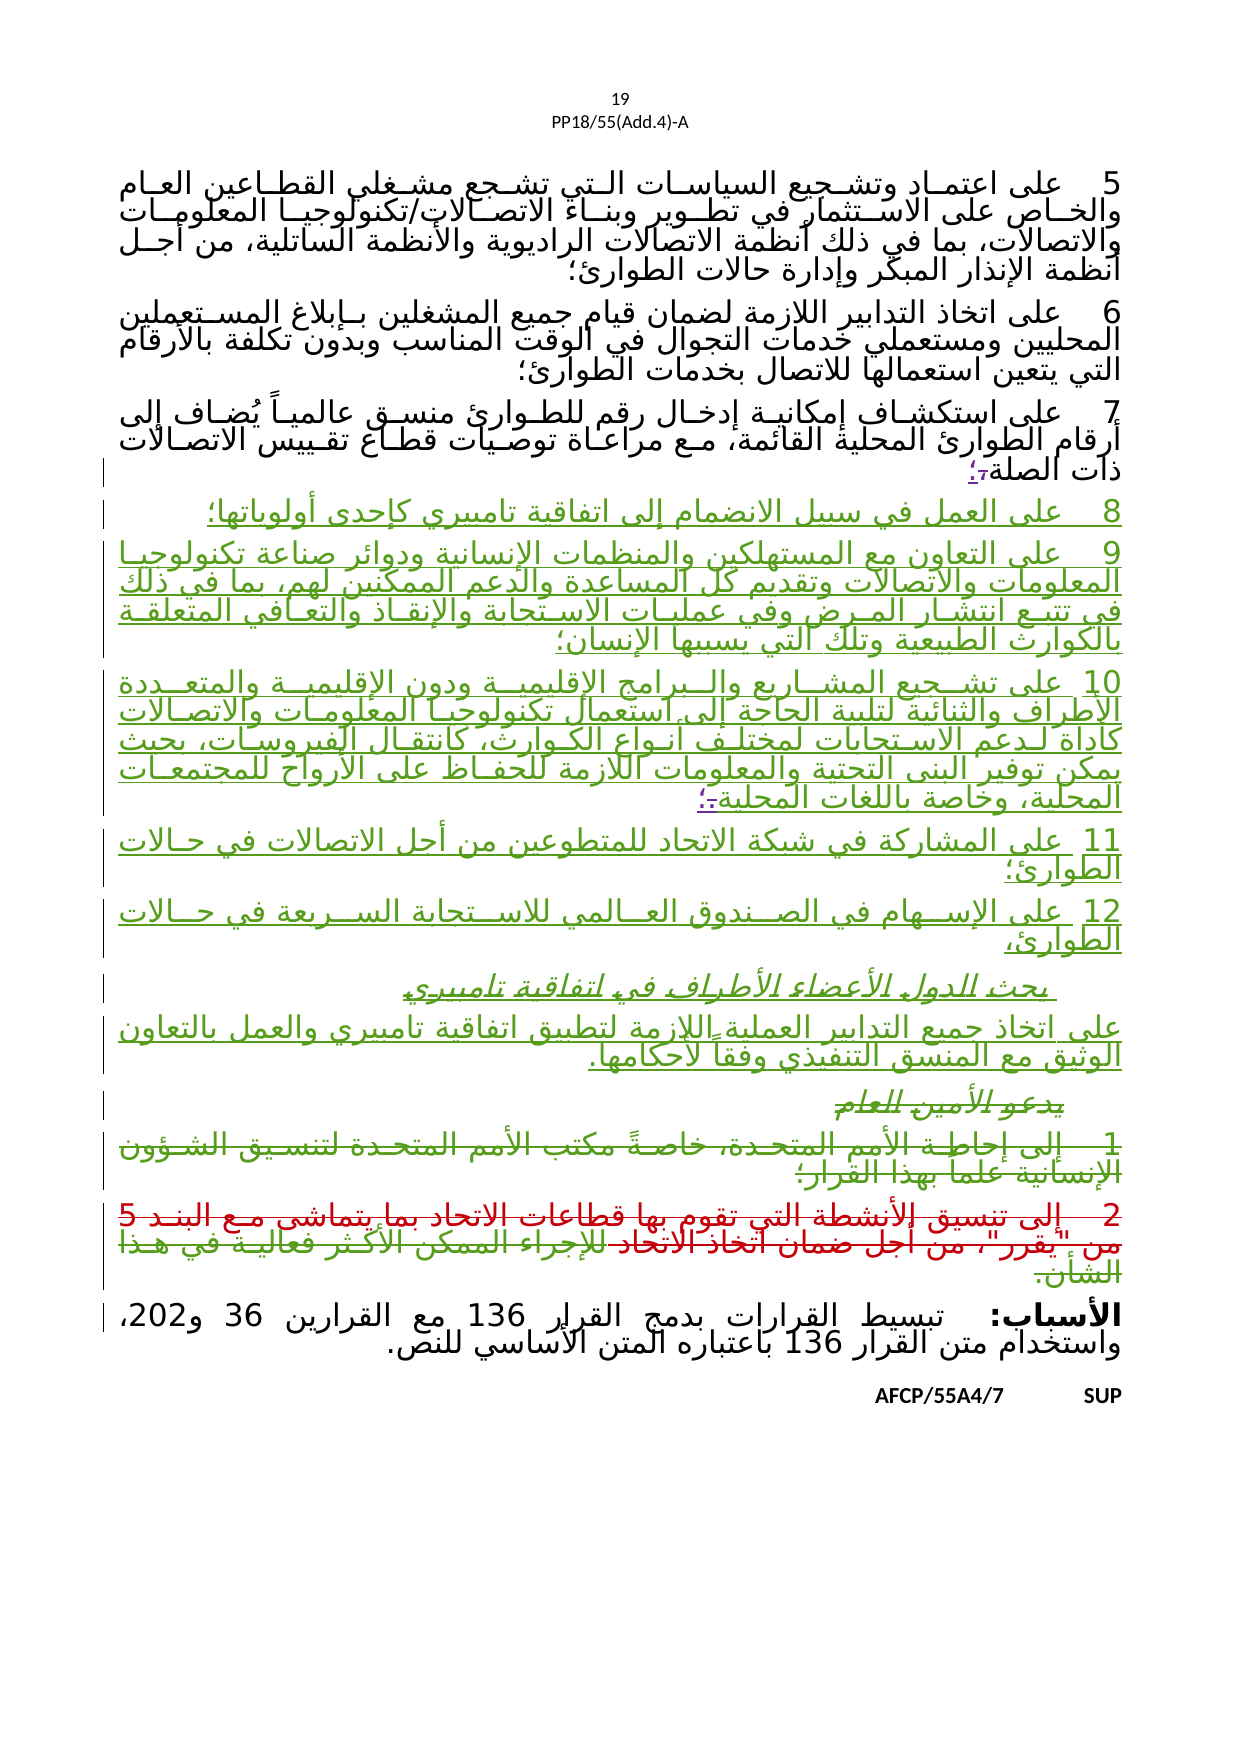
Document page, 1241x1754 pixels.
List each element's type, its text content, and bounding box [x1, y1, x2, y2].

text الأسباب: تبسيط القرارات بدمج القرار 136 مع القرارين 36 و202، واستخدام متن القرار 136 باعتباره المتن الأساسي للنص. [118, 1303, 1122, 1361]
text 6 على اتخاذ التدابير اللازمة لضمان قيام جميع المشغلين بإبلاغ المستعملين المحليين ومستعملي خدمات التجوال في الوقت المناسب وبدون تكلفة بالأرقام التي يتعين استعمالها للاتصال بخدمات الطوارئ؛ [118, 300, 1122, 387]
text 7 على استكشاف إمكانية إدخال رقم للطوارئ منسق عالمياً يُضاف إلى أرقام الطوارئ المحلية القائمة، مع مراعاة توصيات قطاع تقييس الاتصالات ذات الصلة [118, 400, 1122, 487]
text SUP AFCP/55A4/7 [118, 1386, 1122, 1408]
text 5 على اعتماد وتشجيع السياسات التي تشجع مشغلي القطاعين العام والخاص على الاستثمار في تطوير وبناء الاتصالات/تكنولوجيا المعلومات والاتصالات، بما في ذلك أنظمة الاتصالات الراديوية والأنظمة الساتلية، من أجل أنظمة الإنذار المبكر وإدارة حالات الطوارئ؛ [118, 171, 1122, 287]
